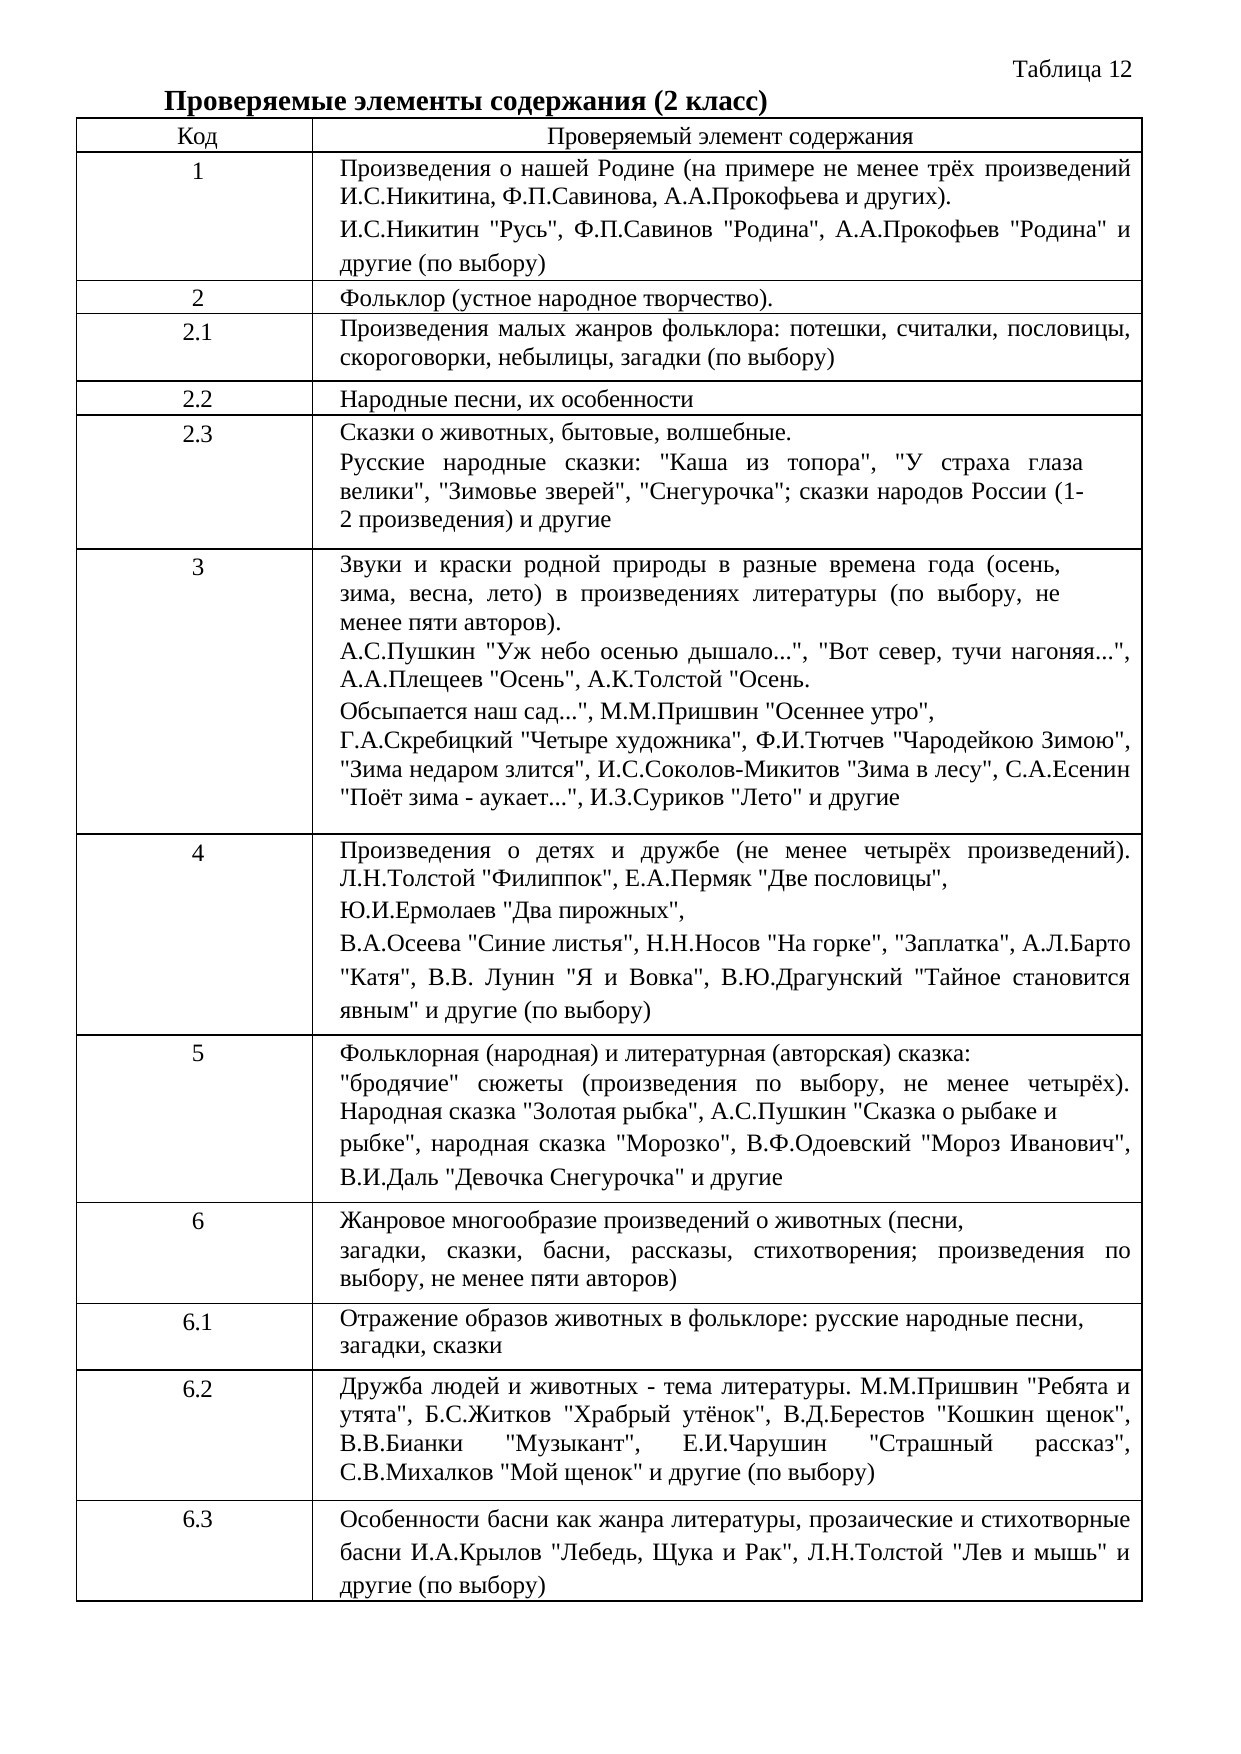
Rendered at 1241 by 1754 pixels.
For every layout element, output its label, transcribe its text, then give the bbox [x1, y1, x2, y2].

table_cell 1 [77, 153, 312, 280]
table_cell Отражение образов животных в фольклоре: русские народные песни, загадки, сказки [313, 1304, 1141, 1369]
table_cell Фольклор (устное народное творчество). [313, 281, 1141, 313]
table_cell 3 [77, 550, 312, 833]
table_cell 6 [77, 1203, 312, 1302]
table_cell Народные песни, их особенности [313, 382, 1141, 414]
table_cell Особенности басни как жанра литературы, прозаические и стихотворные басни И.А.Крылов "Лебедь, Щука и Рак", Л.Н.Толстой "Лев и мышь" и другие (по выбору) [313, 1501, 1141, 1600]
subtitle Проверяемые элементы содержания (2 класс) [164, 83, 1196, 117]
table_cell 6.3 [77, 1501, 312, 1600]
table_cell 2 [77, 281, 312, 313]
table_cell Сказки о животных, бытовые, волшебные. Русские народные сказки: "Каша из топора", "У страха глаза велики", "Зимовье зверей", "Снегурочка"; сказки народов России (1-2 произведения) и другие [313, 416, 1141, 548]
table_cell Дружба людей и животных - тема литературы. М.М.Пришвин "Ребята и утята", Б.С.Житков "Храбрый утёнок", В.Д.Берестов "Кошкин щенок", В.В.Бианки "Музыкант", Е.И.Чарушин "Страшный рассказ", С.В.Михалков "Мой щенок" и другие (по выбору) [313, 1371, 1141, 1500]
table_cell Произведения о нашей Родине (на примере не менее трёх произведений И.С.Никитина, Ф.П.Савинова, А.А.Прокофьева и других). И.С.Никитин "Русь", Ф.П.Савинов "Родина", А.А.Прокофьев "Родина" и другие (по выбору) [313, 153, 1141, 280]
table_cell Произведения о детях и дружбе (не менее четырёх произведений). Л.Н.Толстой "Филиппок", Е.А.Пермяк "Две пословицы", Ю.И.Ермолаев "Два пирожных", В.А.Осеева "Синие листья", Н.Н.Носов "На горке", "Заплатка", А.Л.Барто "Катя", В.В. Лунин "Я и Вовка", В.Ю.Драгунский "Тайное становится явным" и другие (по выбору) [313, 835, 1141, 1034]
table_cell 6.1 [77, 1304, 312, 1369]
table_cell Жанровое многообразие произведений о животных (песни, загадки, сказки, басни, рассказы, стихотворения; произведения по выбору, не менее пяти авторов) [313, 1203, 1141, 1302]
table_cell Произведения малых жанров фольклора: потешки, считалки, пословицы, скороговорки, небылицы, загадки (по выбору) [313, 314, 1141, 380]
table_cell 5 [77, 1036, 312, 1201]
table_cell 2.3 [77, 416, 312, 548]
table_cell Фольклорная (народная) и литературная (авторская) сказка: "бродячие" сюжеты (произведения по выбору, не менее четырёх). Народная сказка "Золотая рыбка", А.С.Пушкин "Сказка о рыбаке и рыбке", народная сказка "Морозко", В.Ф.Одоевский "Мороз Иванович", В.И.Даль "Девочка Снегурочка" и другие [313, 1036, 1141, 1201]
table_cell 4 [77, 835, 312, 1034]
table_cell Звуки и краски родной природы в разные времена года (осень, зима, весна, лето) в произведениях литературы (по выбору, не менее пяти авторов). А.С.Пушкин "Уж небо осенью дышало...", "Вот север, тучи нагоняя...", А.А.Плещеев "Осень", А.К.Толстой "Осень. Обсыпается наш сад...", М.М.Пришвин "Осеннее утро", Г.А.Скребицкий "Четыре художника", Ф.И.Тютчев "Чародейкою Зимою", "Зима недаром злится", И.С.Соколов-Микитов "Зима в лесу", С.А.Есенин "Поёт зима - аукает...", И.З.Суриков "Лето" и другие [313, 550, 1141, 833]
table_header Проверяемый элемент содержания [313, 119, 1141, 151]
table_cell 2.1 [77, 314, 312, 380]
table_header Код [77, 119, 312, 151]
table_cell 6.2 [77, 1371, 312, 1500]
text Таблица 12 [1012, 54, 1196, 83]
table_cell 2.2 [77, 382, 312, 414]
